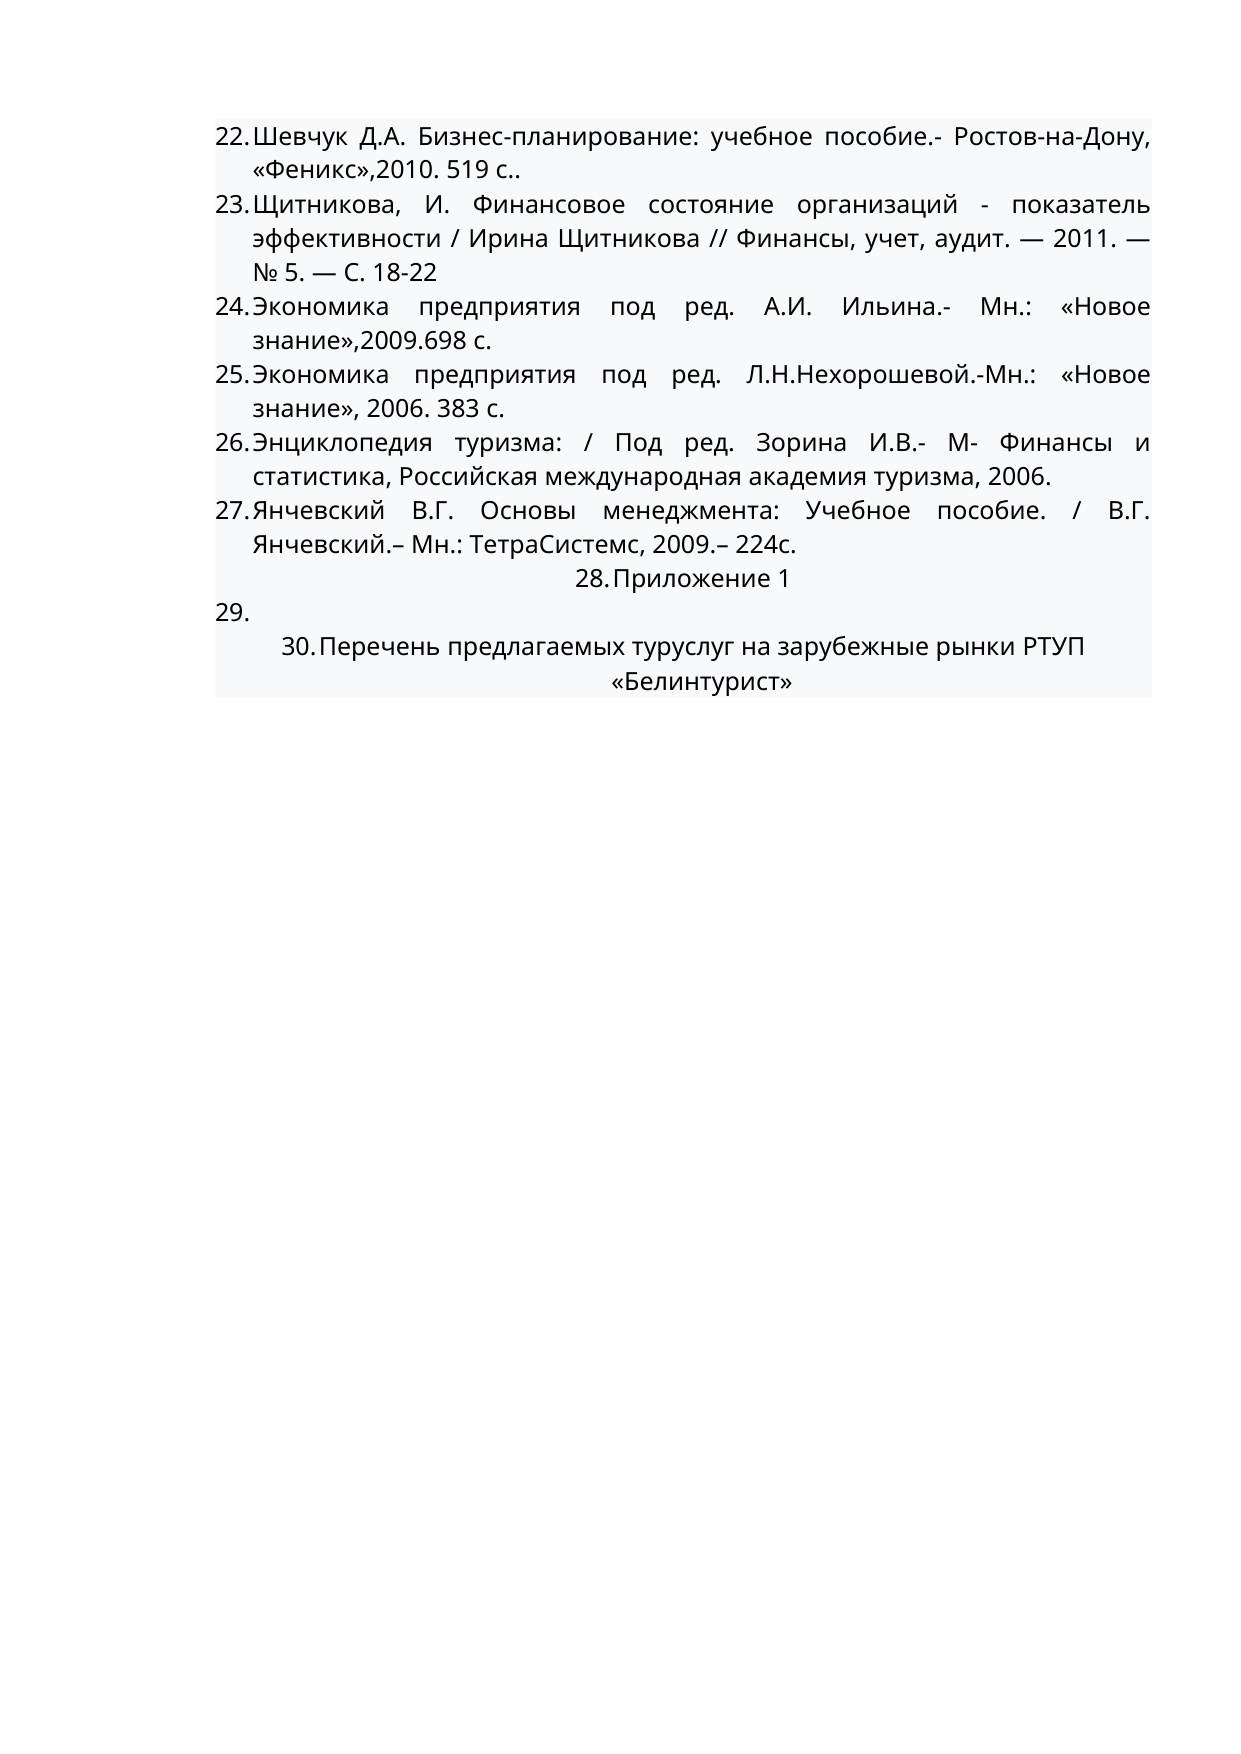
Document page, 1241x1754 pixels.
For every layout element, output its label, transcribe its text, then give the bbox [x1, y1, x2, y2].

list Янчевский В.Г. Основы менеджмента: Учебное пособие. / В.Г. Янчевский.– Мн.: ТетраСистемс, 2009.– 224с. [215, 493, 1152, 561]
list Энциклопедия туризма: / Под ред. Зорина И.В.- М- Финансы и статистика, Российская международная академия туризма, 2006. [215, 425, 1152, 493]
list Перечень предлагаемых туруслуг на зарубежные рынки РТУП «Белинтурист» [215, 629, 1152, 697]
list Приложение 1 [215, 561, 1152, 595]
list Экономика предприятия под ред. А.И. Ильина.- Мн.: «Новое знание»,2009.698 с. [215, 288, 1152, 357]
list Экономика предприятия под ред. Л.Н.Нехорошевой.-Мн.: «Новое знание», 2006. 383 с. [215, 357, 1152, 425]
list Щитникова, И. Финансовое состояние организаций - показатель эффективности / Ирина Щитникова // Финансы, учет, аудит. — 2011. — № 5. — C. 18-22 [215, 186, 1152, 288]
list Шевчук Д.А. Бизнес-планирование: учебное пособие.- Ростов-на-Дону, «Феникс»,2010. 519 с.. [215, 118, 1152, 186]
